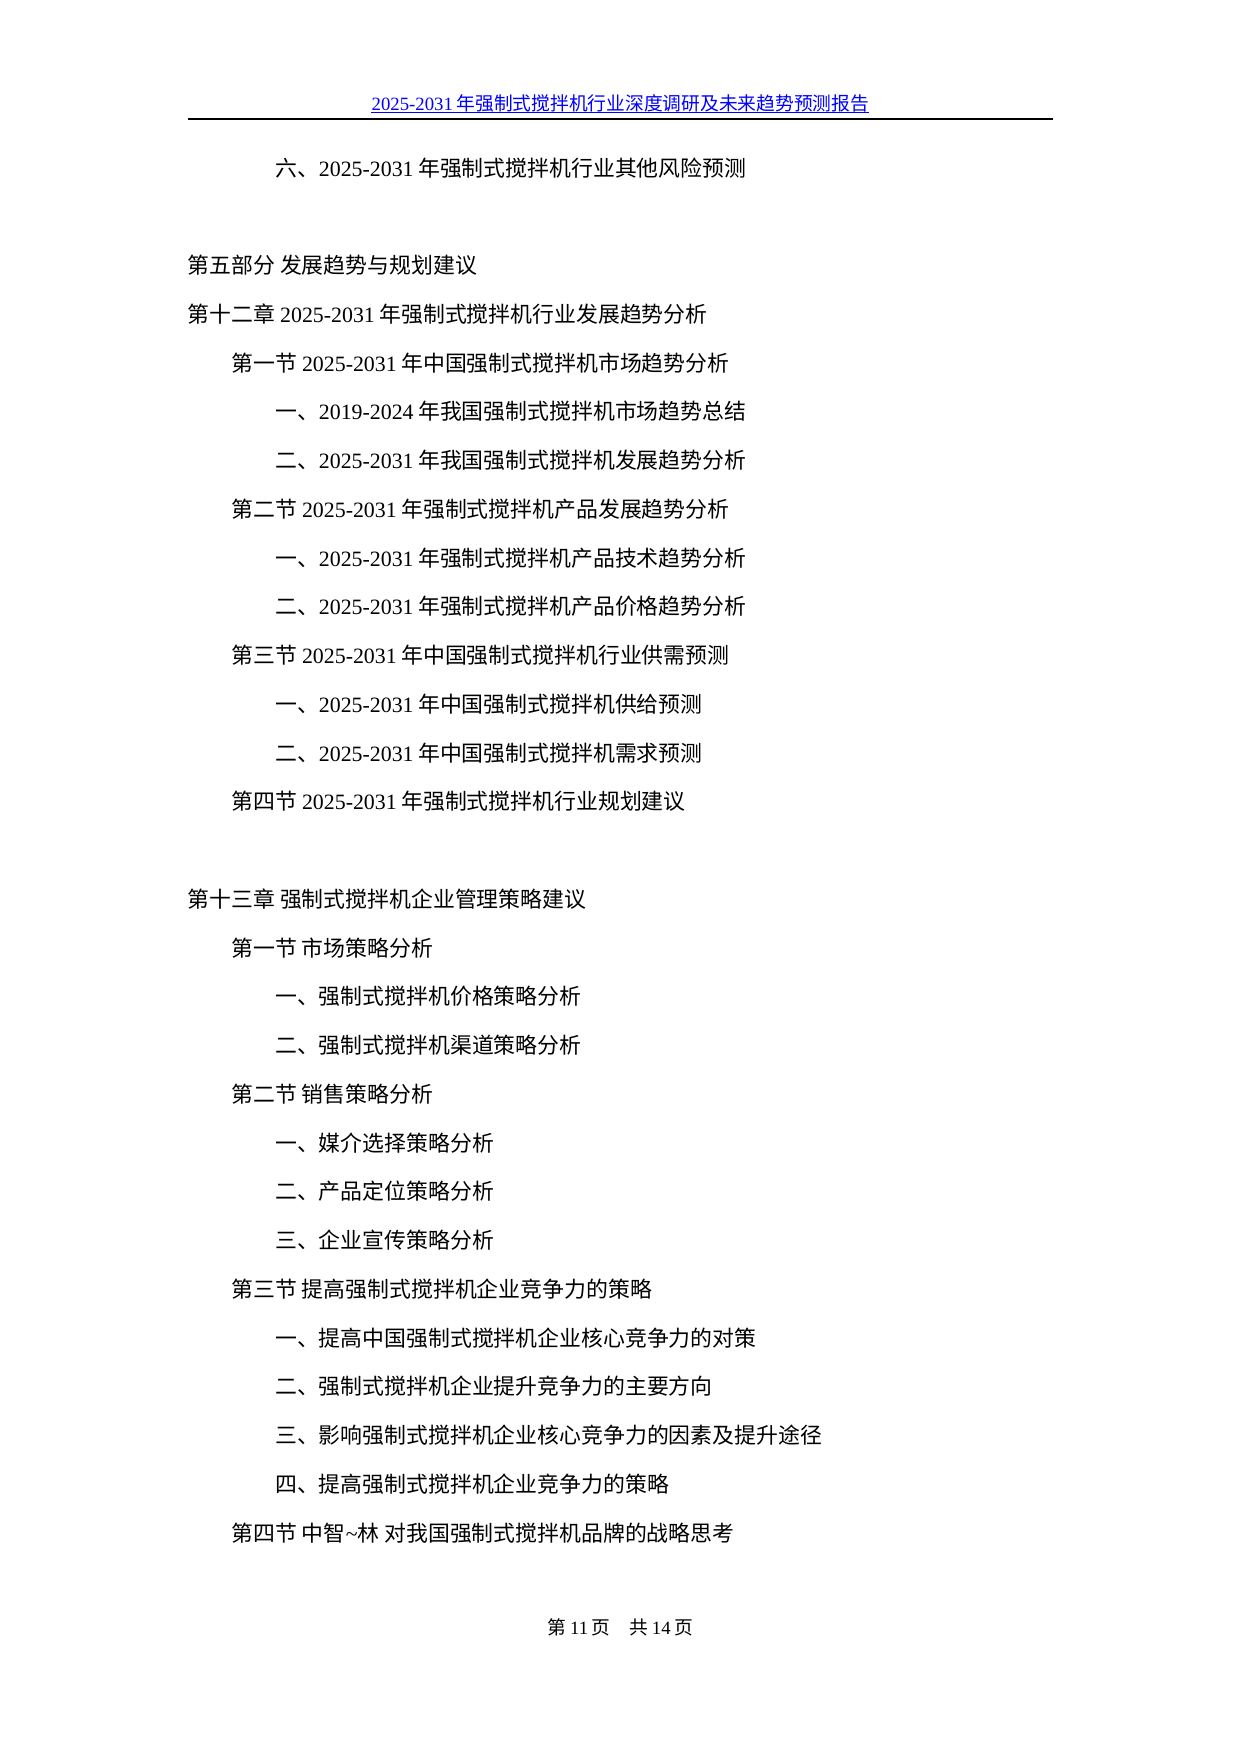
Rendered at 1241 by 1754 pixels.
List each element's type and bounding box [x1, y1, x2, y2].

text [187, 150, 1053, 1548]
